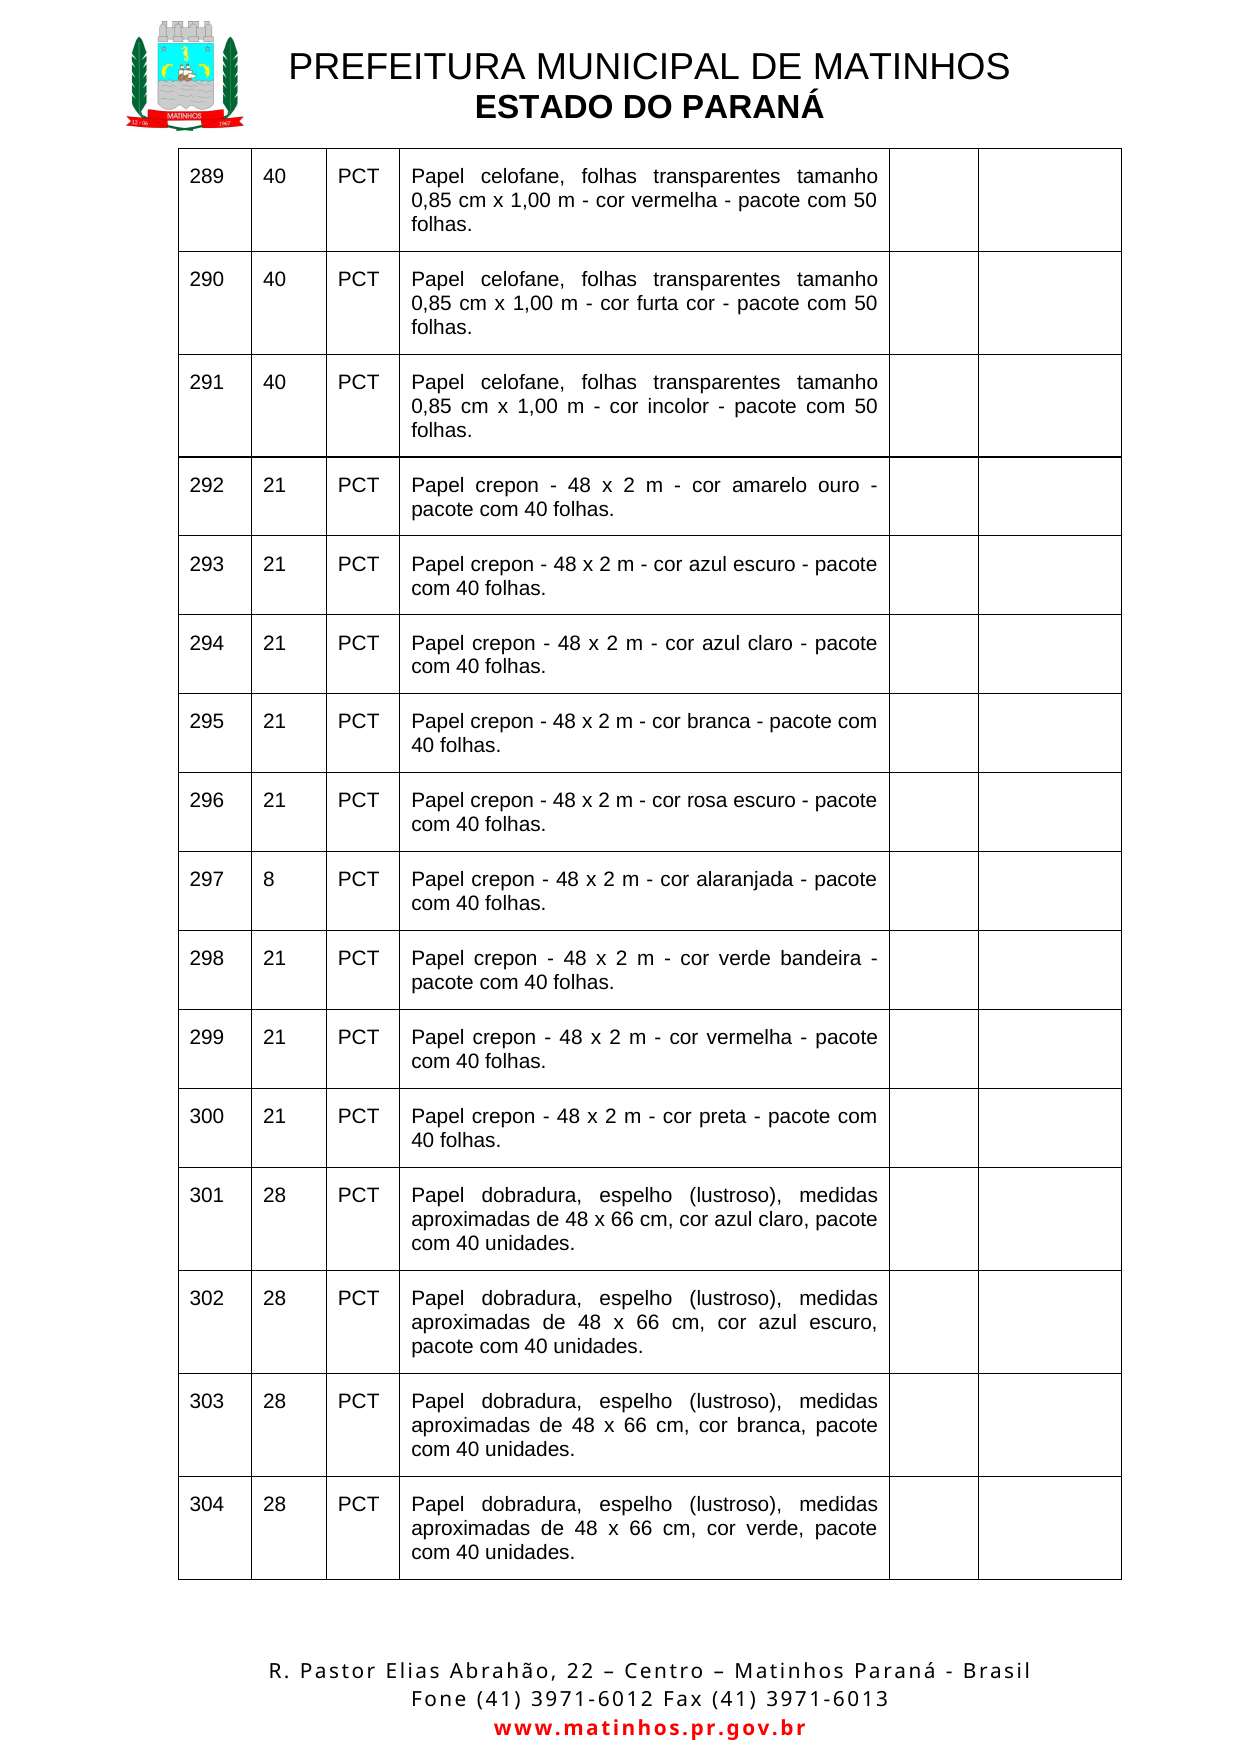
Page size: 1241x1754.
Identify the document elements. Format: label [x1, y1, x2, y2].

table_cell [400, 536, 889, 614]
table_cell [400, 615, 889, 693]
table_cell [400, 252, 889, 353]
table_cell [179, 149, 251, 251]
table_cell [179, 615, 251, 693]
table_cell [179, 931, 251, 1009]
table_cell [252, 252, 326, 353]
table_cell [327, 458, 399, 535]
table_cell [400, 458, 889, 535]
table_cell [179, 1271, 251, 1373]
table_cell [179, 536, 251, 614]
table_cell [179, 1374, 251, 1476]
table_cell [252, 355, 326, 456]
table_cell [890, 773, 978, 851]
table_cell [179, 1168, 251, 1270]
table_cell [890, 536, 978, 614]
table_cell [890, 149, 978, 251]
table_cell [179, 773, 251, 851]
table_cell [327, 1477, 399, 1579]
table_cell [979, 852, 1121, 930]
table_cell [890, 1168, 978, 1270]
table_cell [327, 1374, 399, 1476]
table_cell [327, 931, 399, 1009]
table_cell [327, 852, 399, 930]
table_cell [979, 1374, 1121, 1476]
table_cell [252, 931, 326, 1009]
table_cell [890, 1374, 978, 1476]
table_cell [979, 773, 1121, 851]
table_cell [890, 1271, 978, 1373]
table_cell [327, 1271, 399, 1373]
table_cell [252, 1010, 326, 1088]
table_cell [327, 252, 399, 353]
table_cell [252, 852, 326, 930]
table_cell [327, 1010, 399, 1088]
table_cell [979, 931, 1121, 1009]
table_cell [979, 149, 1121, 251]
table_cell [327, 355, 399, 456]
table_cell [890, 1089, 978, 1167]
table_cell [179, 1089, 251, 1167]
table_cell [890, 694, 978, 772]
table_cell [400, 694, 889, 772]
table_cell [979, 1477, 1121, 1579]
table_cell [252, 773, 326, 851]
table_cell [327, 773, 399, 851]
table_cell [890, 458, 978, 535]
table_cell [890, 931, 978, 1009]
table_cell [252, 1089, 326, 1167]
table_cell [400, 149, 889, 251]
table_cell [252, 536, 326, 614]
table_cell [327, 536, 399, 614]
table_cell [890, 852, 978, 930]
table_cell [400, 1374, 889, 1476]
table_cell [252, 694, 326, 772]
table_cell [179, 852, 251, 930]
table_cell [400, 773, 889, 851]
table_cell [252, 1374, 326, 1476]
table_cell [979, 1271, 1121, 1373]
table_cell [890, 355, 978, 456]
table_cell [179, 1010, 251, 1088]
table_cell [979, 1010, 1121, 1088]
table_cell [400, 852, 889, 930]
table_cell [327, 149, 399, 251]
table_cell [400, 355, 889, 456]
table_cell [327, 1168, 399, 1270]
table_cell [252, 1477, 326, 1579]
picture [126, 21, 244, 131]
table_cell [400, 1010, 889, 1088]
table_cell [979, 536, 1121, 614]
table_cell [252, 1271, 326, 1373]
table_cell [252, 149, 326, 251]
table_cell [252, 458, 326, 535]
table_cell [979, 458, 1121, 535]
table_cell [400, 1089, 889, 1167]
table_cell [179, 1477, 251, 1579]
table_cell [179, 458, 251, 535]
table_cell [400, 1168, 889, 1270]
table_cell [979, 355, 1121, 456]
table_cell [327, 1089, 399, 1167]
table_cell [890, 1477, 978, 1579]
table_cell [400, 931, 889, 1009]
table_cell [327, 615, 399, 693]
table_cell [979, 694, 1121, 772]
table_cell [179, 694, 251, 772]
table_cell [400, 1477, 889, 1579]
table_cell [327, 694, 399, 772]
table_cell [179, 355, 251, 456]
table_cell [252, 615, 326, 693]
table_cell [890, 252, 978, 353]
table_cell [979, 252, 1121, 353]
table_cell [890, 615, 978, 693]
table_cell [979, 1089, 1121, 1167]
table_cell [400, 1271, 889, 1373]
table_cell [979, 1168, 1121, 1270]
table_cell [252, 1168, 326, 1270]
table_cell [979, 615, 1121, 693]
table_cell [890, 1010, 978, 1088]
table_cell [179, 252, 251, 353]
